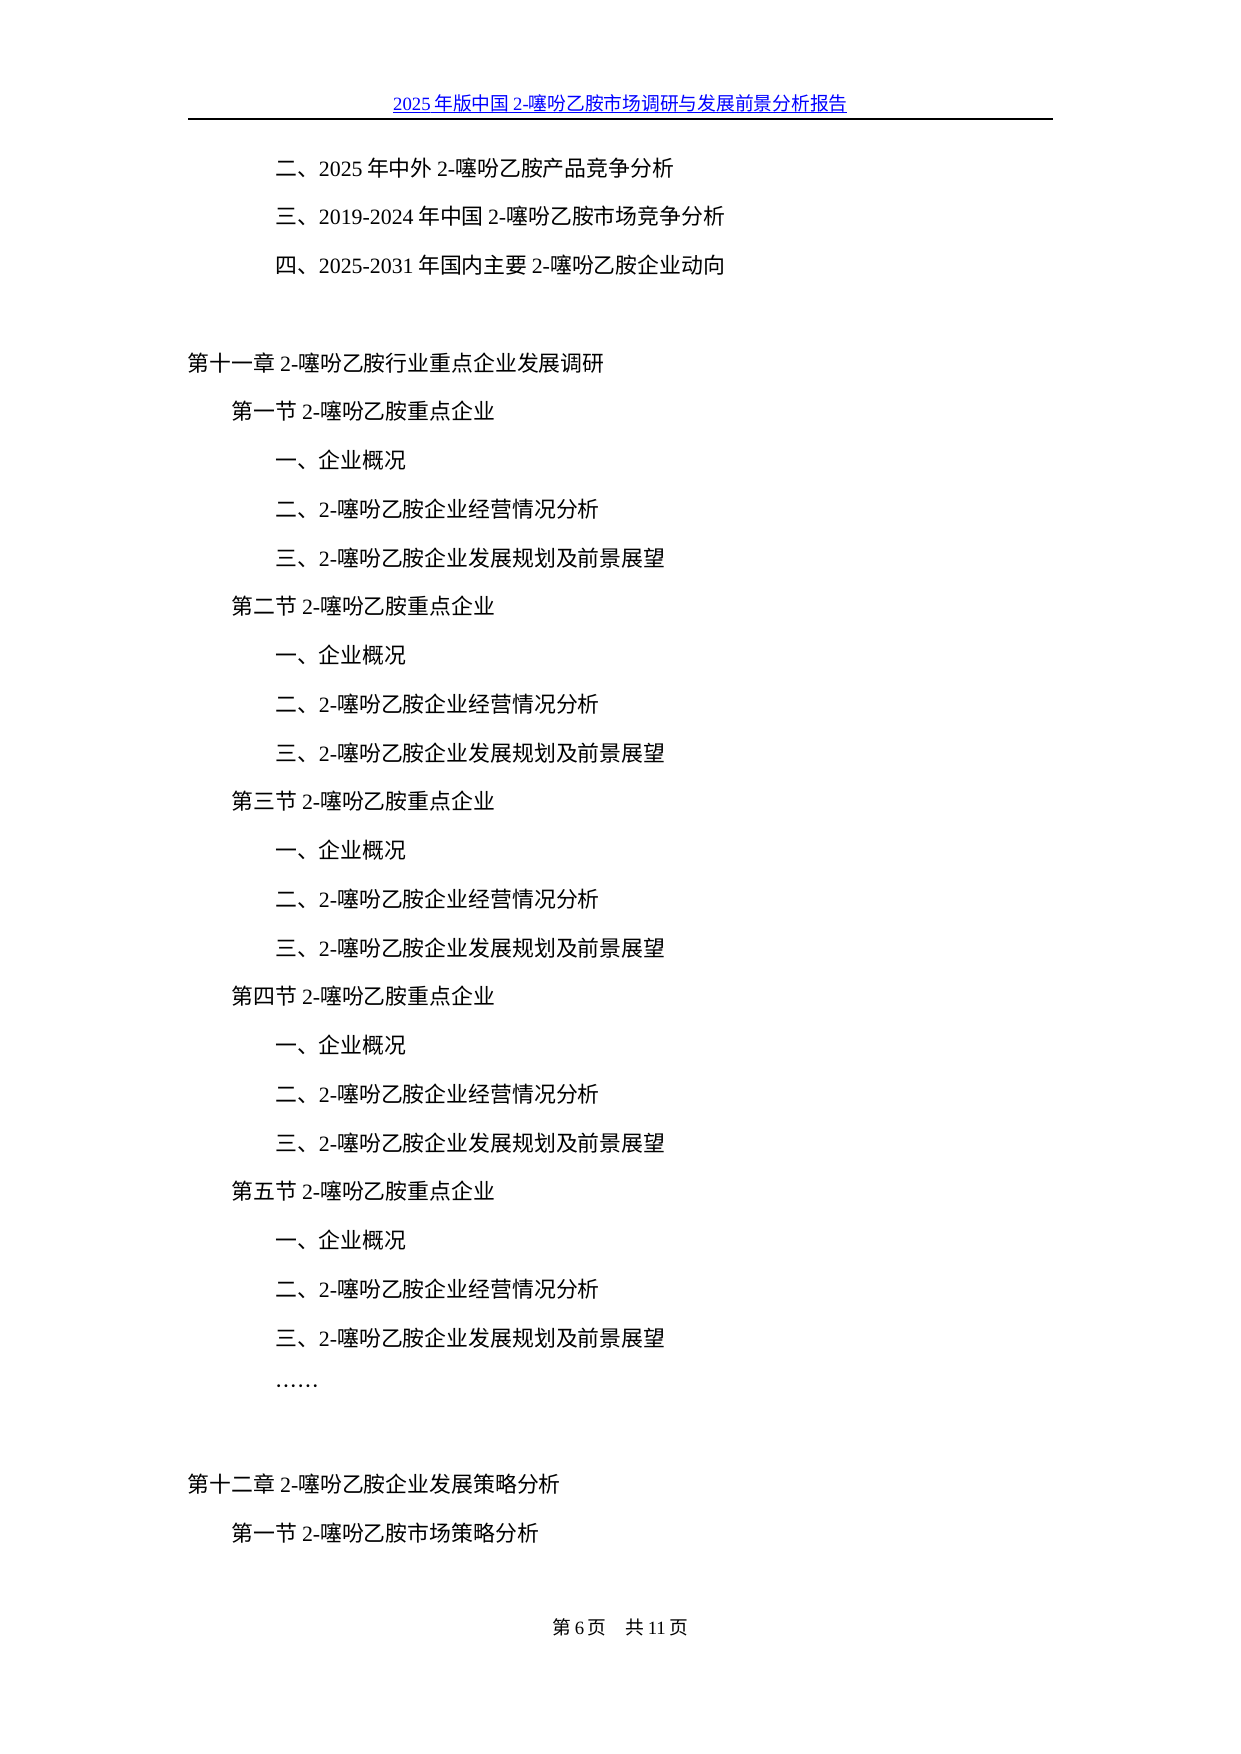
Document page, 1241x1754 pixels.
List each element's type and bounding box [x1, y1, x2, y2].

text [187, 150, 1053, 1548]
